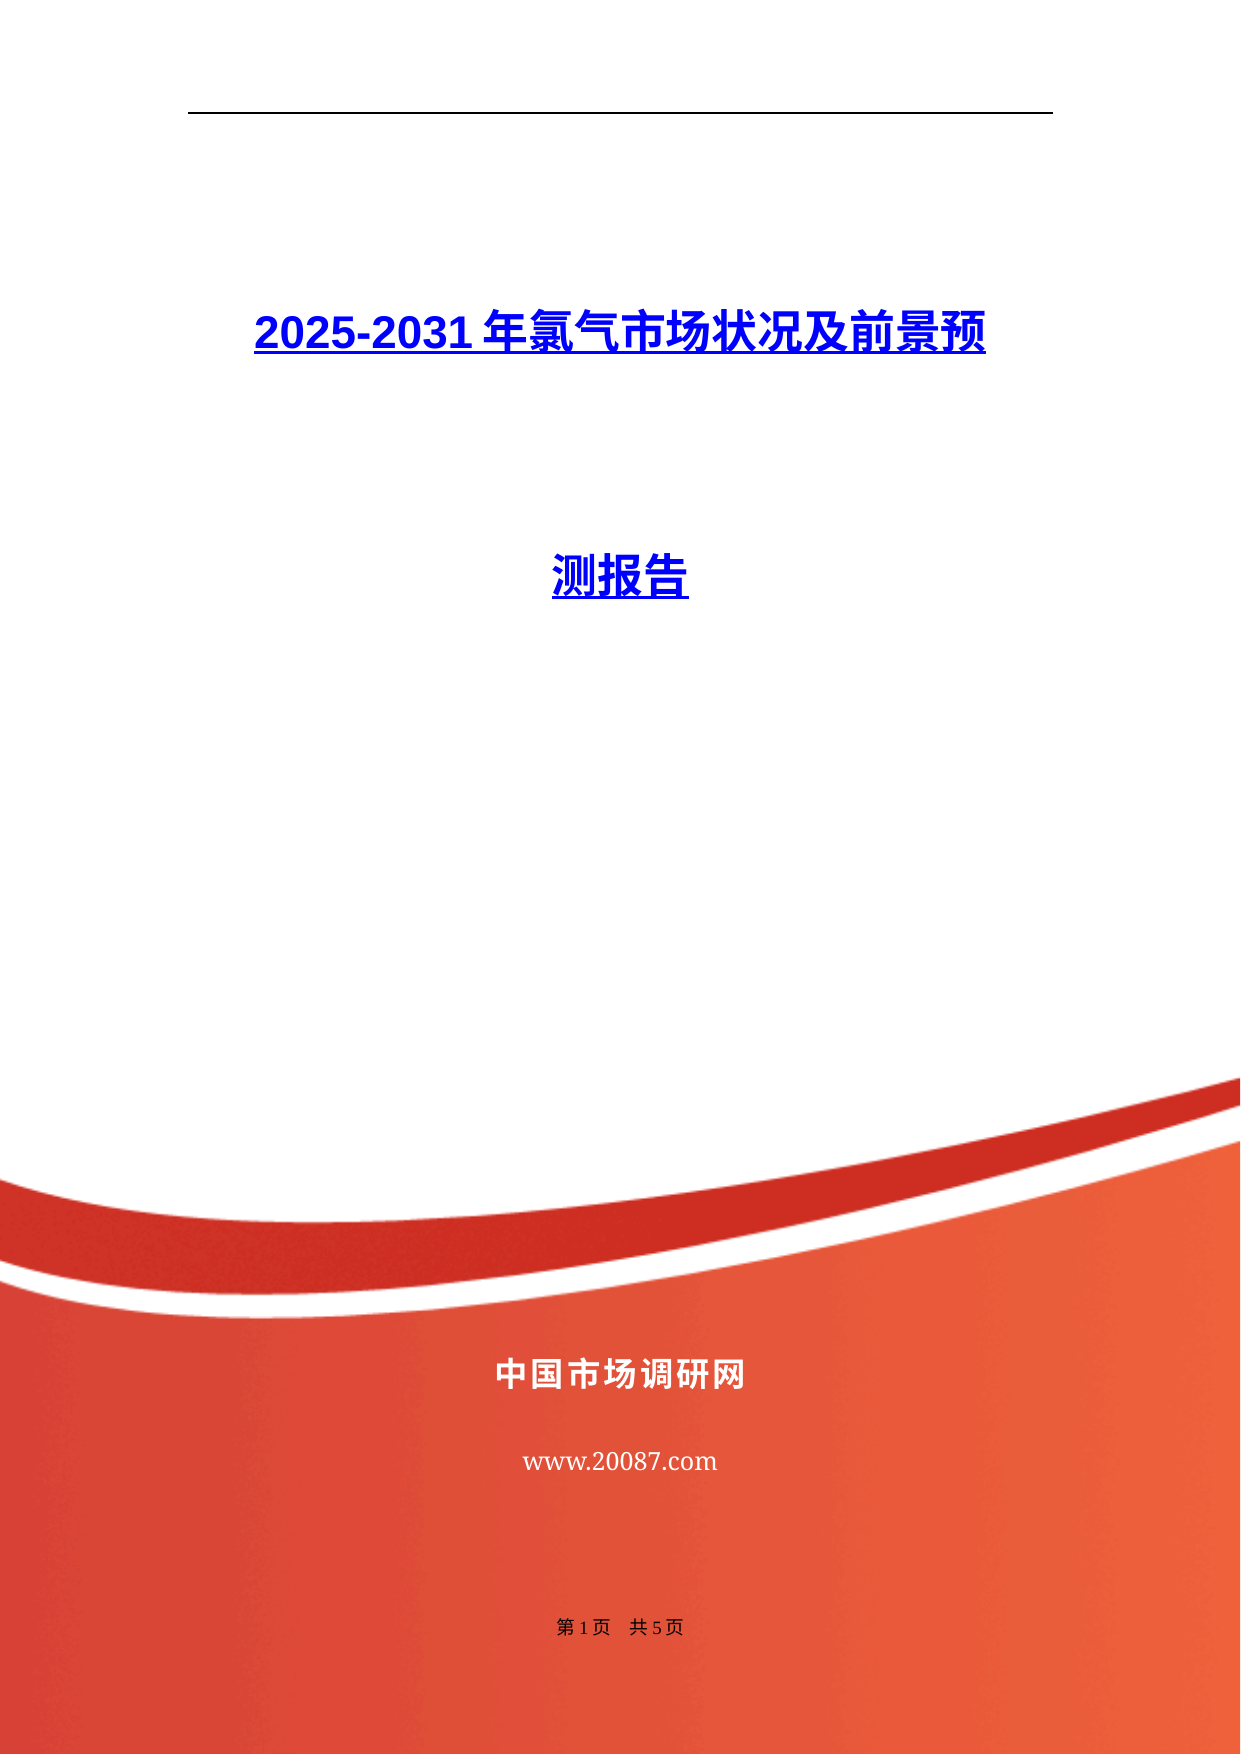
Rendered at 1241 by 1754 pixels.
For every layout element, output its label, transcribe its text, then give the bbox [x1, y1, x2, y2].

text www.20087.com [187, 1428, 1053, 1493]
picture [0, 1006, 1241, 1754]
subtitle 中国市场调研网 [187, 1339, 1053, 1404]
table_header 2025-2031年氯气市场状况及前景预测报告 [188, 207, 1053, 773]
